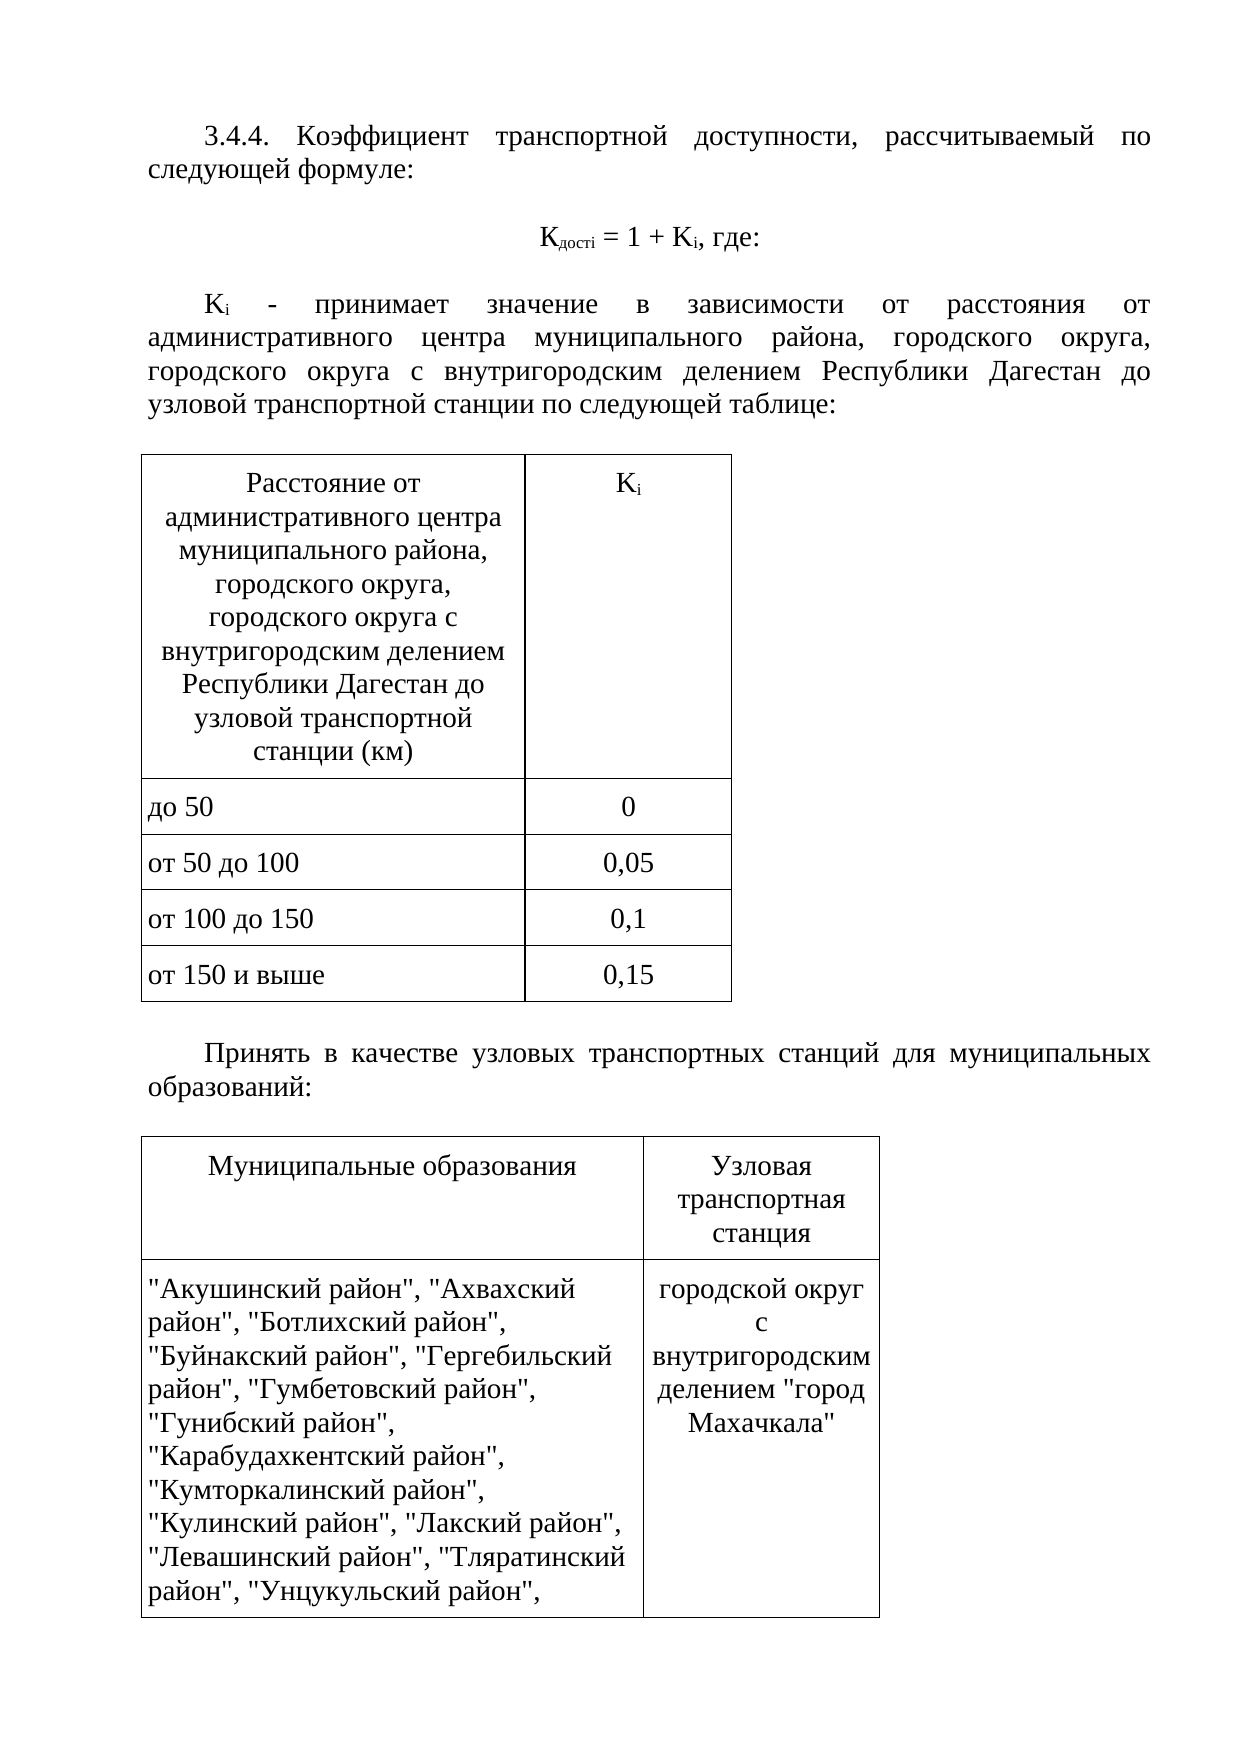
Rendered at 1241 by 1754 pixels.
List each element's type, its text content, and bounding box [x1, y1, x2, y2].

table_cell от 100 до 150 [142, 890, 524, 945]
table_cell 0 [526, 779, 731, 833]
table_header Ki [526, 455, 731, 778]
table_header Расстояние от административного центра муниципального района, городского округа, городского округа с внутригородским делением Республики Дагестан до узловой транспортной станции (км) [142, 455, 524, 778]
table_cell от 50 до 100 [142, 835, 524, 889]
table_cell 0,05 [526, 835, 731, 889]
table_cell от 150 и выше [142, 946, 524, 1001]
text Принять в качестве узловых транспортных станций для муниципальных образований: [148, 1036, 1152, 1103]
text Кдостi = 1 + Ki, где: [148, 219, 1152, 252]
table_header Муниципальные образования [142, 1137, 643, 1259]
text 3.4.4. Коэффициент транспортной доступности, рассчитываемый по следующей формуле: [148, 118, 1152, 185]
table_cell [644, 1260, 879, 1617]
table_cell 0,1 [526, 890, 731, 945]
table_cell 0,15 [526, 946, 731, 1001]
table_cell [142, 1260, 643, 1617]
text Ki - принимает значение в зависимости от расстояния от административного центра муниципального района, городского округа, городского округа с внутригородским делением Республики Дагестан до узловой транспортной станции по следующей таблице: [148, 286, 1152, 420]
table_header Узловая транспортная станция [644, 1137, 879, 1259]
table_cell до 50 [142, 779, 524, 833]
